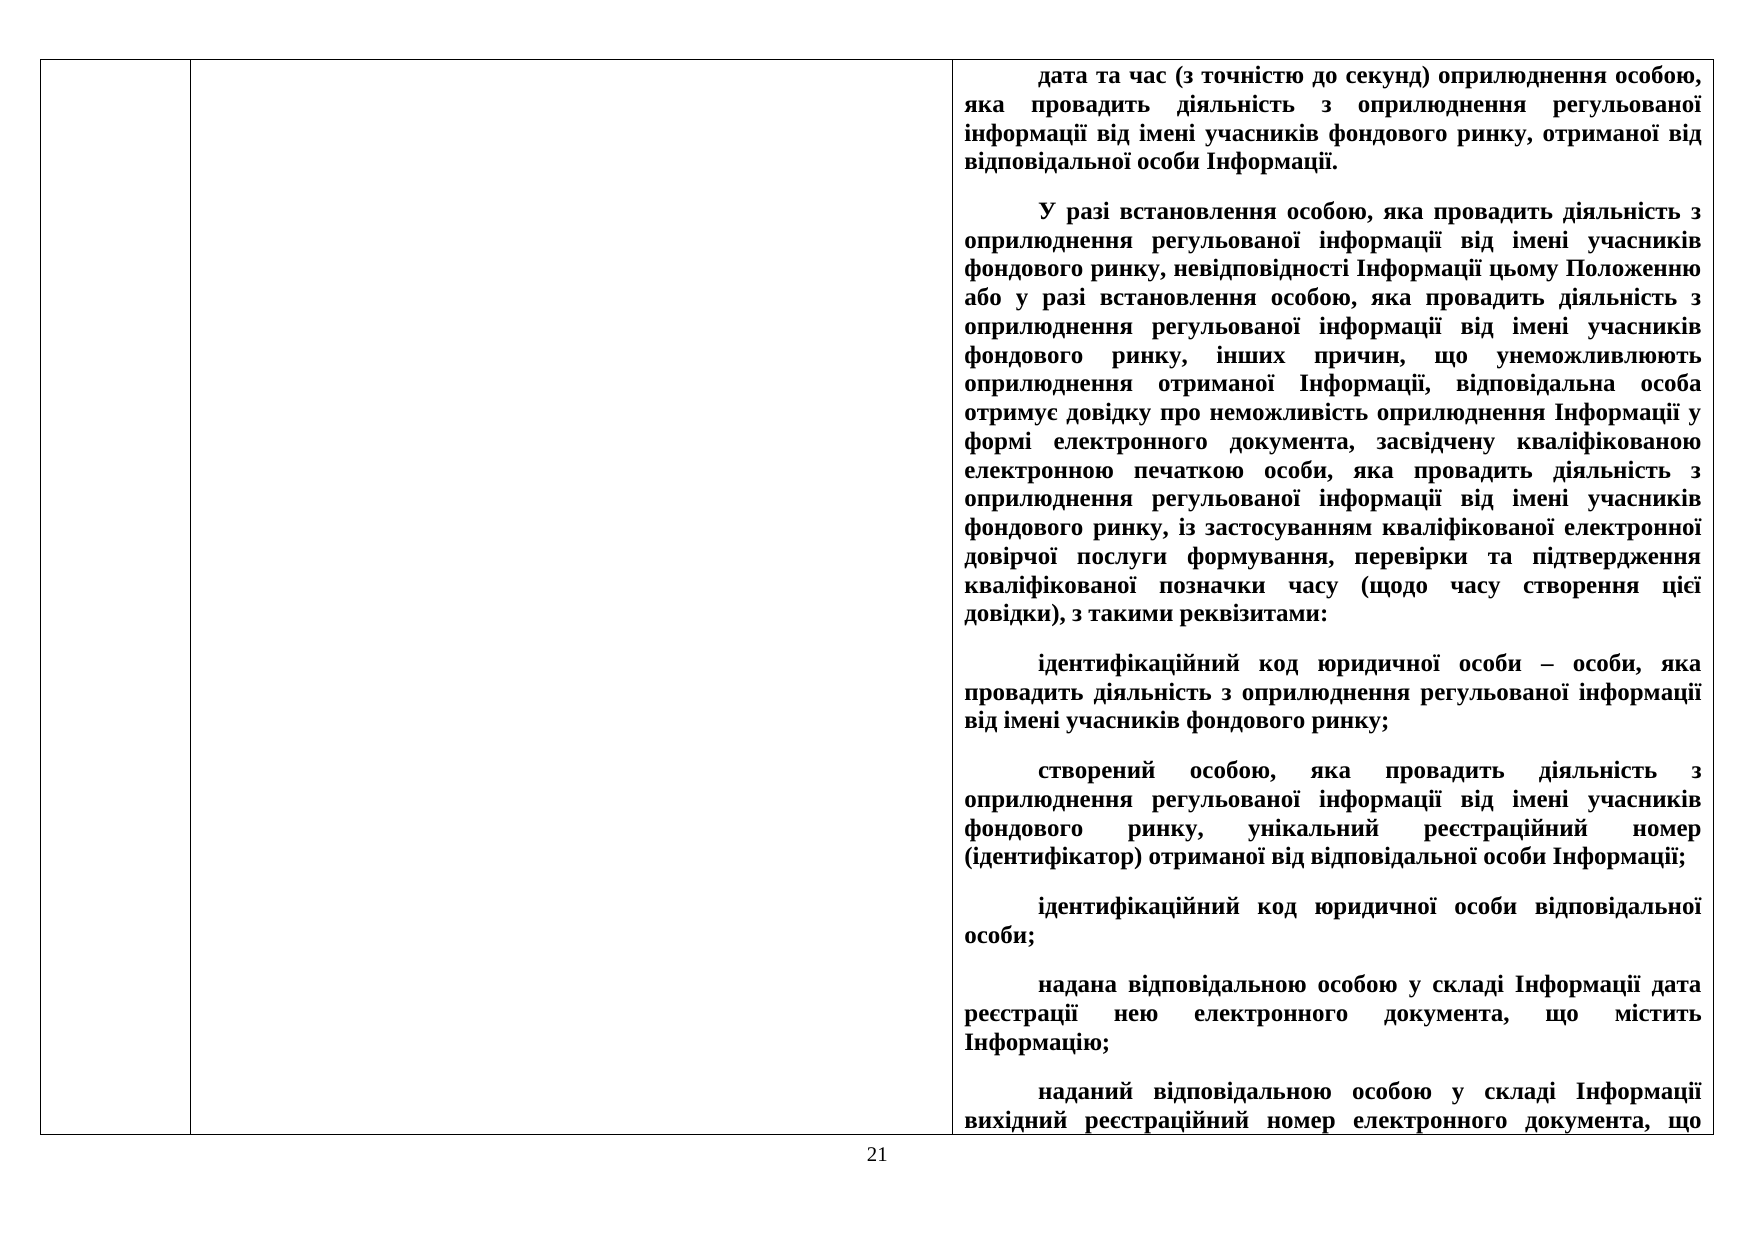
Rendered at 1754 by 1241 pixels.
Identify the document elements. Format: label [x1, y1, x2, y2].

table_cell [953, 60, 1713, 1134]
table_cell [191, 60, 952, 1134]
table_cell [41, 60, 190, 1134]
